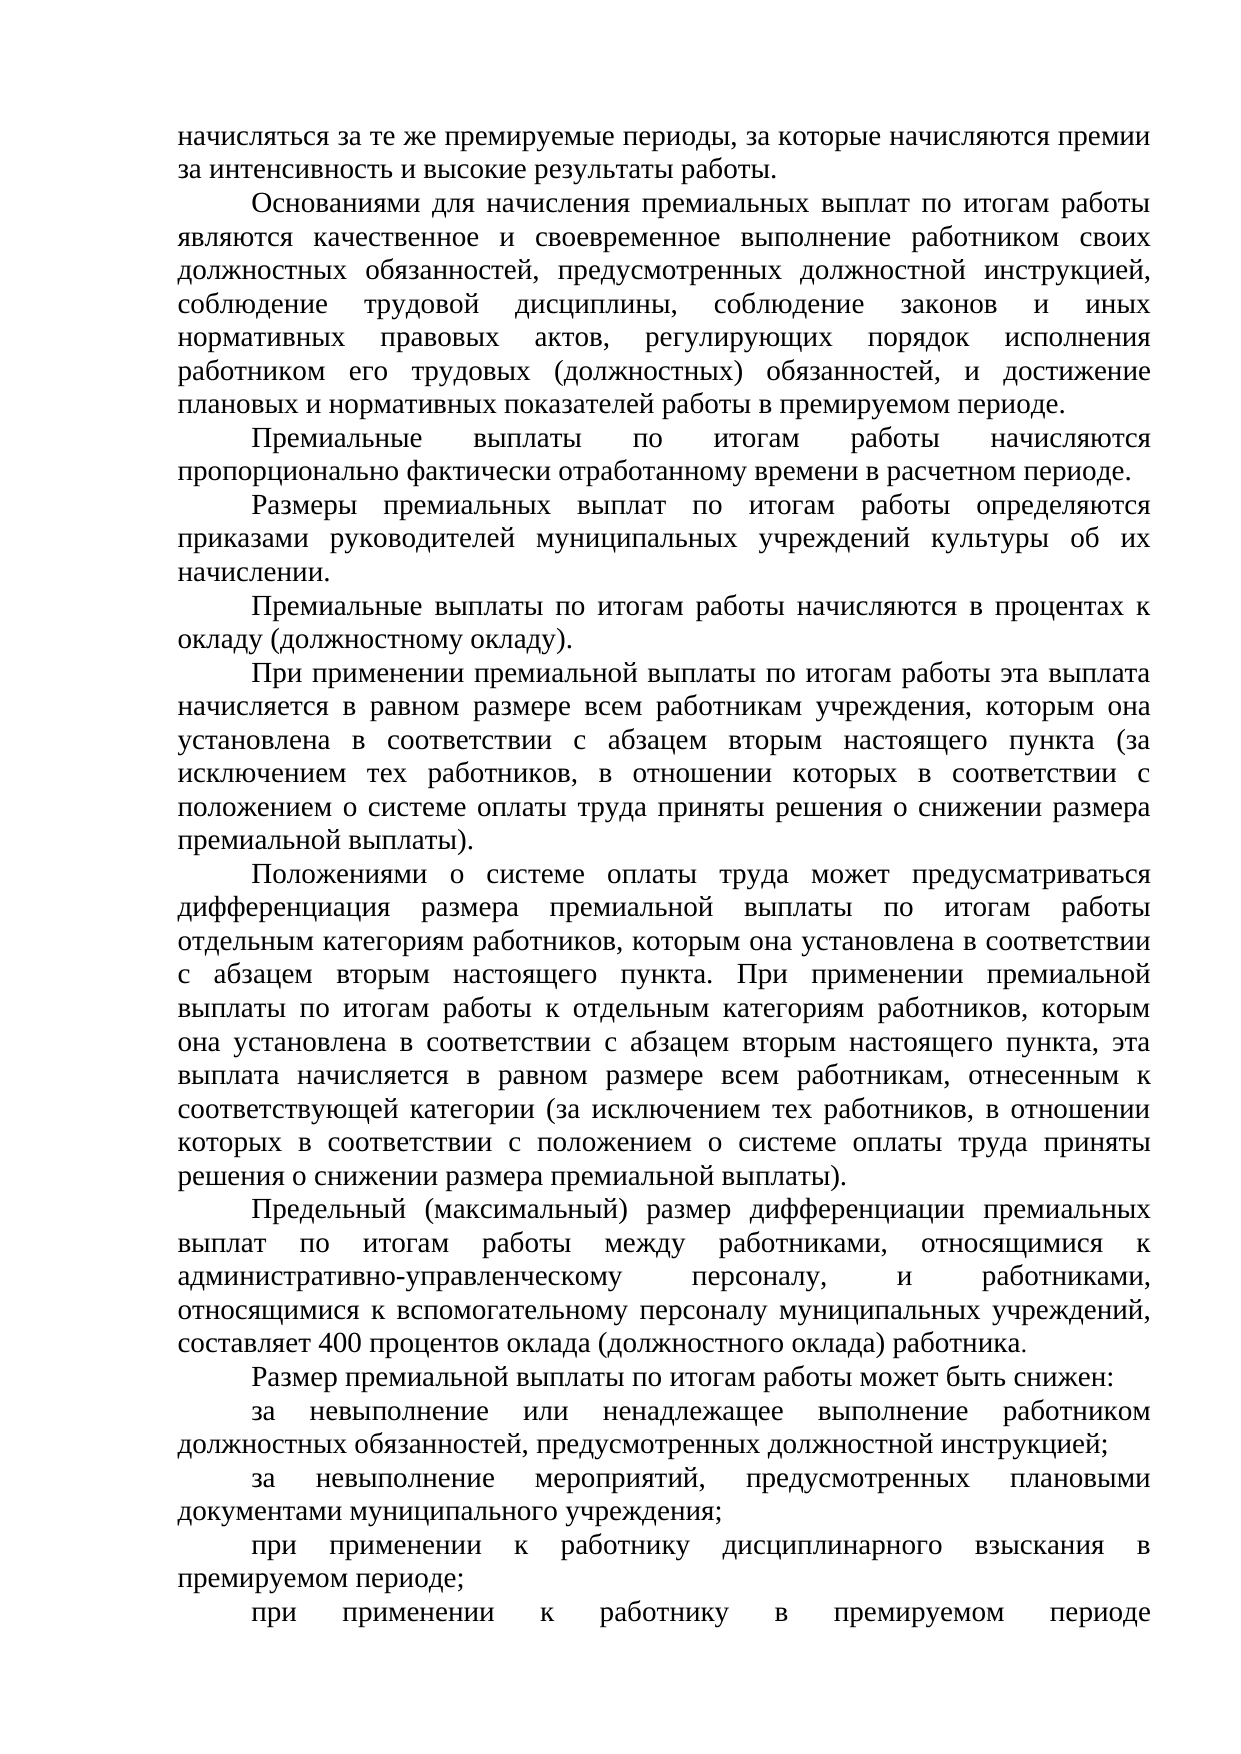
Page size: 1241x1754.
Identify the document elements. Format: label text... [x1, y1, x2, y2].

text При применении премиальной выплаты по итогам работы эта выплата начисляется в равном размере всем работникам учреждения, которым она установлена в соответствии с абзацем вторым настоящего пункта (за исключением тех работников, в отношении которых в соответствии с положением о системе оплаты труда приняты решения о снижении размера премиальной выплаты). [177, 655, 1152, 856]
text Предельный (максимальный) размер дифференциации премиальных выплат по итогам работы между работниками, относящимися к административно-управленческому персоналу, и работниками, относящимися к вспомогательному персоналу муниципальных учреждений, составляет 400 процентов оклада (должностного оклада) работника. [177, 1191, 1152, 1359]
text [177, 1594, 1152, 1627]
text за невыполнение мероприятий, предусмотренных плановыми документами муниципального учреждения; [177, 1460, 1152, 1527]
text Премиальные выплаты по итогам работы начисляются в процентах к окладу (должностному окладу). [177, 588, 1152, 655]
text Размер премиальной выплаты по итогам работы может быть снижен: [177, 1359, 1152, 1393]
text Положениями о системе оплаты труда может предусматриваться дифференциация размера премиальной выплаты по итогам работы отдельным категориям работников, которым она установлена в соответствии с абзацем вторым настоящего пункта. При применении премиальной выплаты по итогам работы к отдельным категориям работников, которым она установлена в соответствии с абзацем вторым настоящего пункта, эта выплата начисляется в равном размере всем работникам, отнесенным к соответствующей категории (за исключением тех работников, в отношении которых в соответствии с положением о системе оплаты труда приняты решения о снижении размера премиальной выплаты). [177, 856, 1152, 1191]
text при применении к работнику дисциплинарного взыскания в премируемом периоде; [177, 1527, 1152, 1594]
text Размеры премиальных выплат по итогам работы определяются приказами руководителей муниципальных учреждений культуры об их начислении. [177, 487, 1152, 588]
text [177, 118, 1152, 185]
text Премиальные выплаты по итогам работы начисляются пропорционально фактически отработанному времени в расчетном периоде. [177, 420, 1152, 487]
text за невыполнение или ненадлежащее выполнение работником должностных обязанностей, предусмотренных должностной инструкцией; [177, 1393, 1152, 1460]
text Основаниями для начисления премиальных выплат по итогам работы являются качественное и своевременное выполнение работником своих должностных обязанностей, предусмотренных должностной инструкцией, соблюдение трудовой дисциплины, соблюдение законов и иных нормативных правовых актов, регулирующих порядок исполнения работником его трудовых (должностных) обязанностей, и достижение плановых и нормативных показателей работы в премируемом периоде. [177, 185, 1152, 420]
